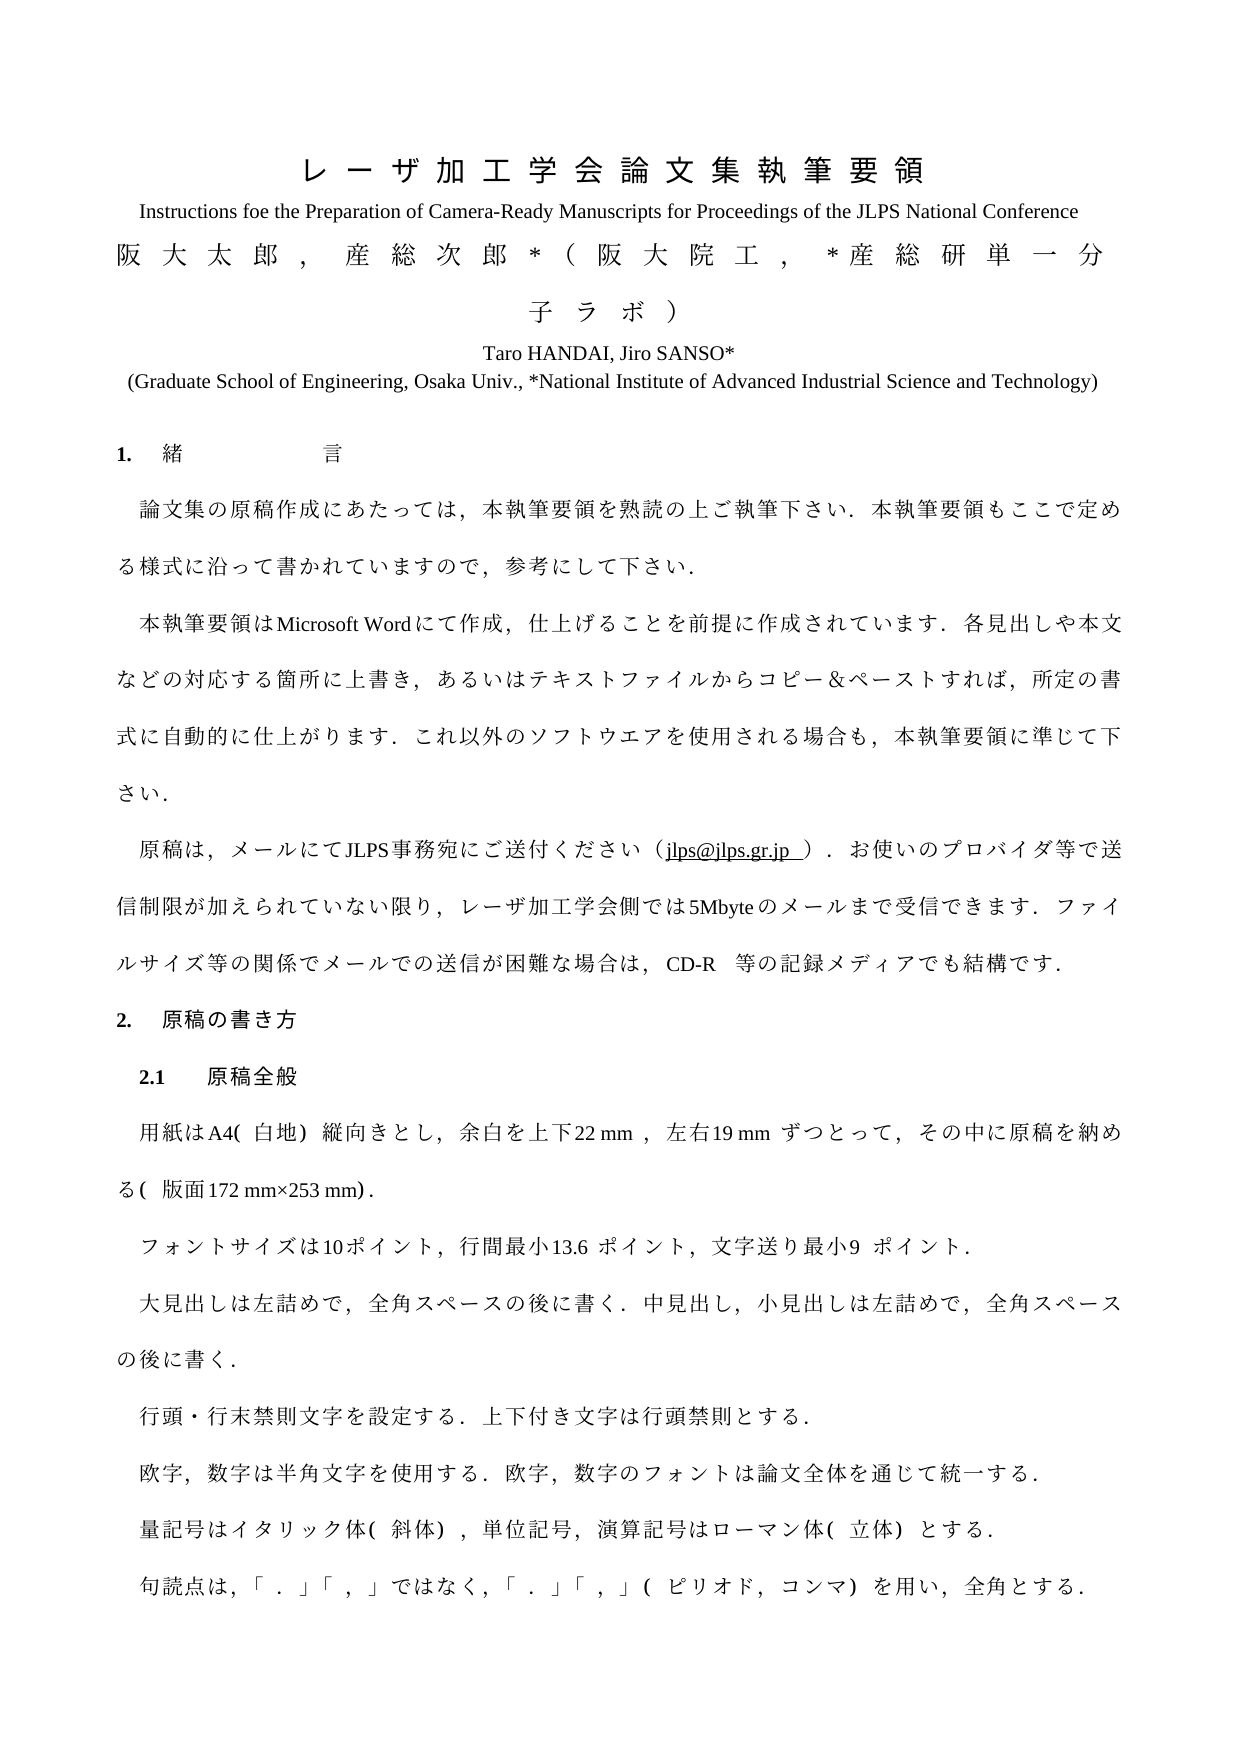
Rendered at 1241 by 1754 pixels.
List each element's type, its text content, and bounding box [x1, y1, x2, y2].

text 行頭・行末禁則文字を設定する．上下付き文字は行頭禁則とする． [116, 1387, 1124, 1444]
text 阪大太郎，産総次郎*（阪大院工，*産総研単一分子ラボ） [116, 225, 1124, 339]
text 本執筆要領はMicrosoft Wordにて作成，仕上げることを前提に作成されています．各見出しや本文などの対応する箇所に上書き，あるいはテキストファイルからコピー＆ペーストすれば，所定の書式に自動的に仕上がります．これ以外のソフトウエアを使用される場合も，本執筆要領に準じて下さい． [116, 594, 1124, 820]
text 1. 緒 言 [116, 424, 1124, 480]
text 句読点は，｢．｣｢，｣ではなく，｢．｣｢，｣(ピリオド，コンマ)を用い，全角とする． [116, 1557, 1124, 1614]
text 欧字，数字は半角文字を使用する．欧字，数字のフォントは論文全体を通じて統一する． [116, 1444, 1124, 1500]
text 2.1 原稿全般 [116, 1047, 1124, 1104]
text 2. 原稿の書き方 [116, 990, 1124, 1047]
text 原稿は，メールにてJLPS事務宛にご送付ください（jlps@jlps.gr.jp）．お使いのプロバイダ等で送信制限が加えられていない限り，レーザ加工学会側では5Mbyteのメールまで受信できます．ファイルサイズ等の関係でメールでの送信が困難な場合は，CD-R等の記録メディアでも結構です． [116, 820, 1124, 990]
text フォントサイズは10ポイント，行間最小13.6ポイント，文字送り最小9ポイント． [116, 1217, 1124, 1274]
text レーザ加工学会論文集執筆要領 [116, 140, 1124, 197]
text 大見出しは左詰めで，全角スペースの後に書く．中見出し，小見出しは左詰めで，全角スペースの後に書く． [116, 1274, 1124, 1387]
text 論文集の原稿作成にあたっては，本執筆要領を熟読の上ご執筆下さい．本執筆要領もここで定める様式に沿って書かれていますので，参考にして下さい． [116, 480, 1124, 594]
text (Graduate , , *National Institute of Advanced Industrial Science and Technology) [116, 367, 1124, 395]
text 用紙はA4(白地)縦向きとし，余白を上下22 mm，左右19 mmずつとって，その中に原稿を納める(版面172 mm×253 mm)． [116, 1104, 1124, 1217]
text Taro HANDAI, Jiro SANSO* [116, 339, 1124, 367]
text Instructions foe the Preparation of Camera-Ready Manuscripts for Proceedings of the JLPS National Conference [116, 197, 1124, 225]
text 量記号はイタリック体(斜体)，単位記号，演算記号はローマン体(立体)とする． [116, 1500, 1124, 1557]
